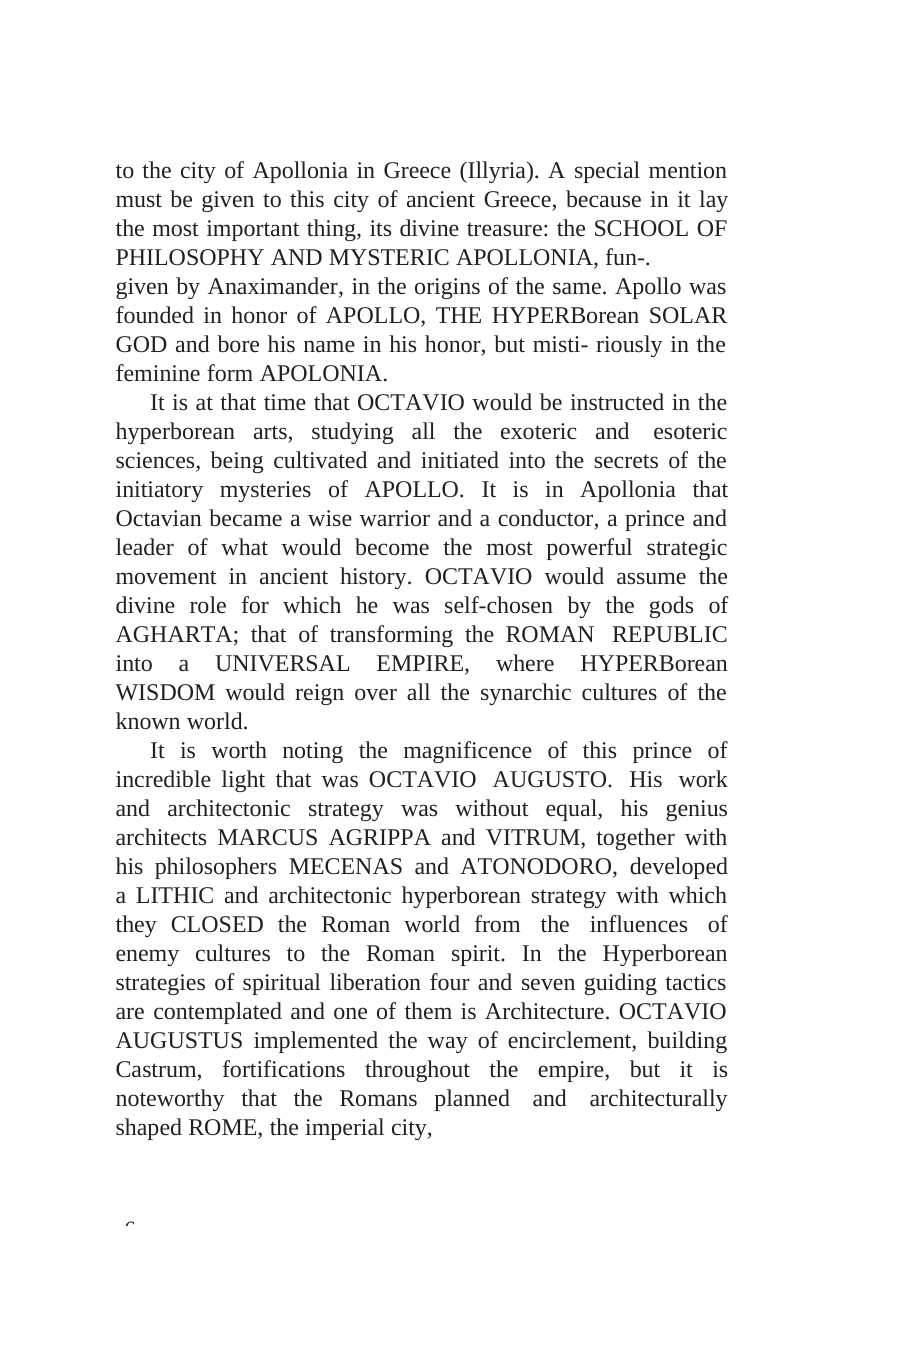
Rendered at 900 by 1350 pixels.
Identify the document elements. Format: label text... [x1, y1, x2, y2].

text It is at that time that OCTAVIO would be instructed in the hyperborean arts, studying all the exoteric and esoteric sciences, being cultivated and initiated into the secrets of the initiatory mysteries of APOLLO. It is in Apollonia that Octavian became a wise warrior and a conductor, a prince and leader of what would become the most powerful strategic movement in ancient history. OCTAVIO would assume the divine role for which he was self-chosen by the gods of AGHARTA; that of transforming the ROMAN REPUBLIC into a UNIVERSAL EMPIRE, where HYPERBorean WISDOM would reign over all the synarchic cultures of the known world. [115, 388, 728, 734]
text to the city of Apollonia in Greece (Illyria). A special mention must be given to this city of ancient Greece, because in it lay the most important thing, its divine treasure: the SCHOOL OF PHILOSOPHY AND MYSTERIC APOLLONIA, fun-. [115, 156, 728, 271]
text It is worth noting the magnificence of this prince of incredible light that was OCTAVIO AUGUSTO. His work and architectonic strategy was without equal, his genius architects MARCUS AGRIPPA and VITRUM, together with his philosophers MECENAS and ATONODORO, developed a LITHIC and architectonic hyperborean strategy with which they CLOSED the Roman world from the influences of enemy cultures to the Roman spirit. In the Hyperborean strategies of spiritual liberation four and seven guiding tactics are contemplated and one of them is Architecture. OCTAVIO AUGUSTUS implemented the way of encirclement, building Castrum, fortifications throughout the empire, but it is noteworthy that the Romans planned and architecturally shaped ROME, the imperial city, [115, 736, 728, 1140]
text given by Anaximander, in the origins of the same. Apollo was founded in honor of APOLLO, THE HYPERBorean SOLAR GOD and bore his name in his honor, but misti- riously in the feminine form APOLONIA. [115, 272, 728, 387]
